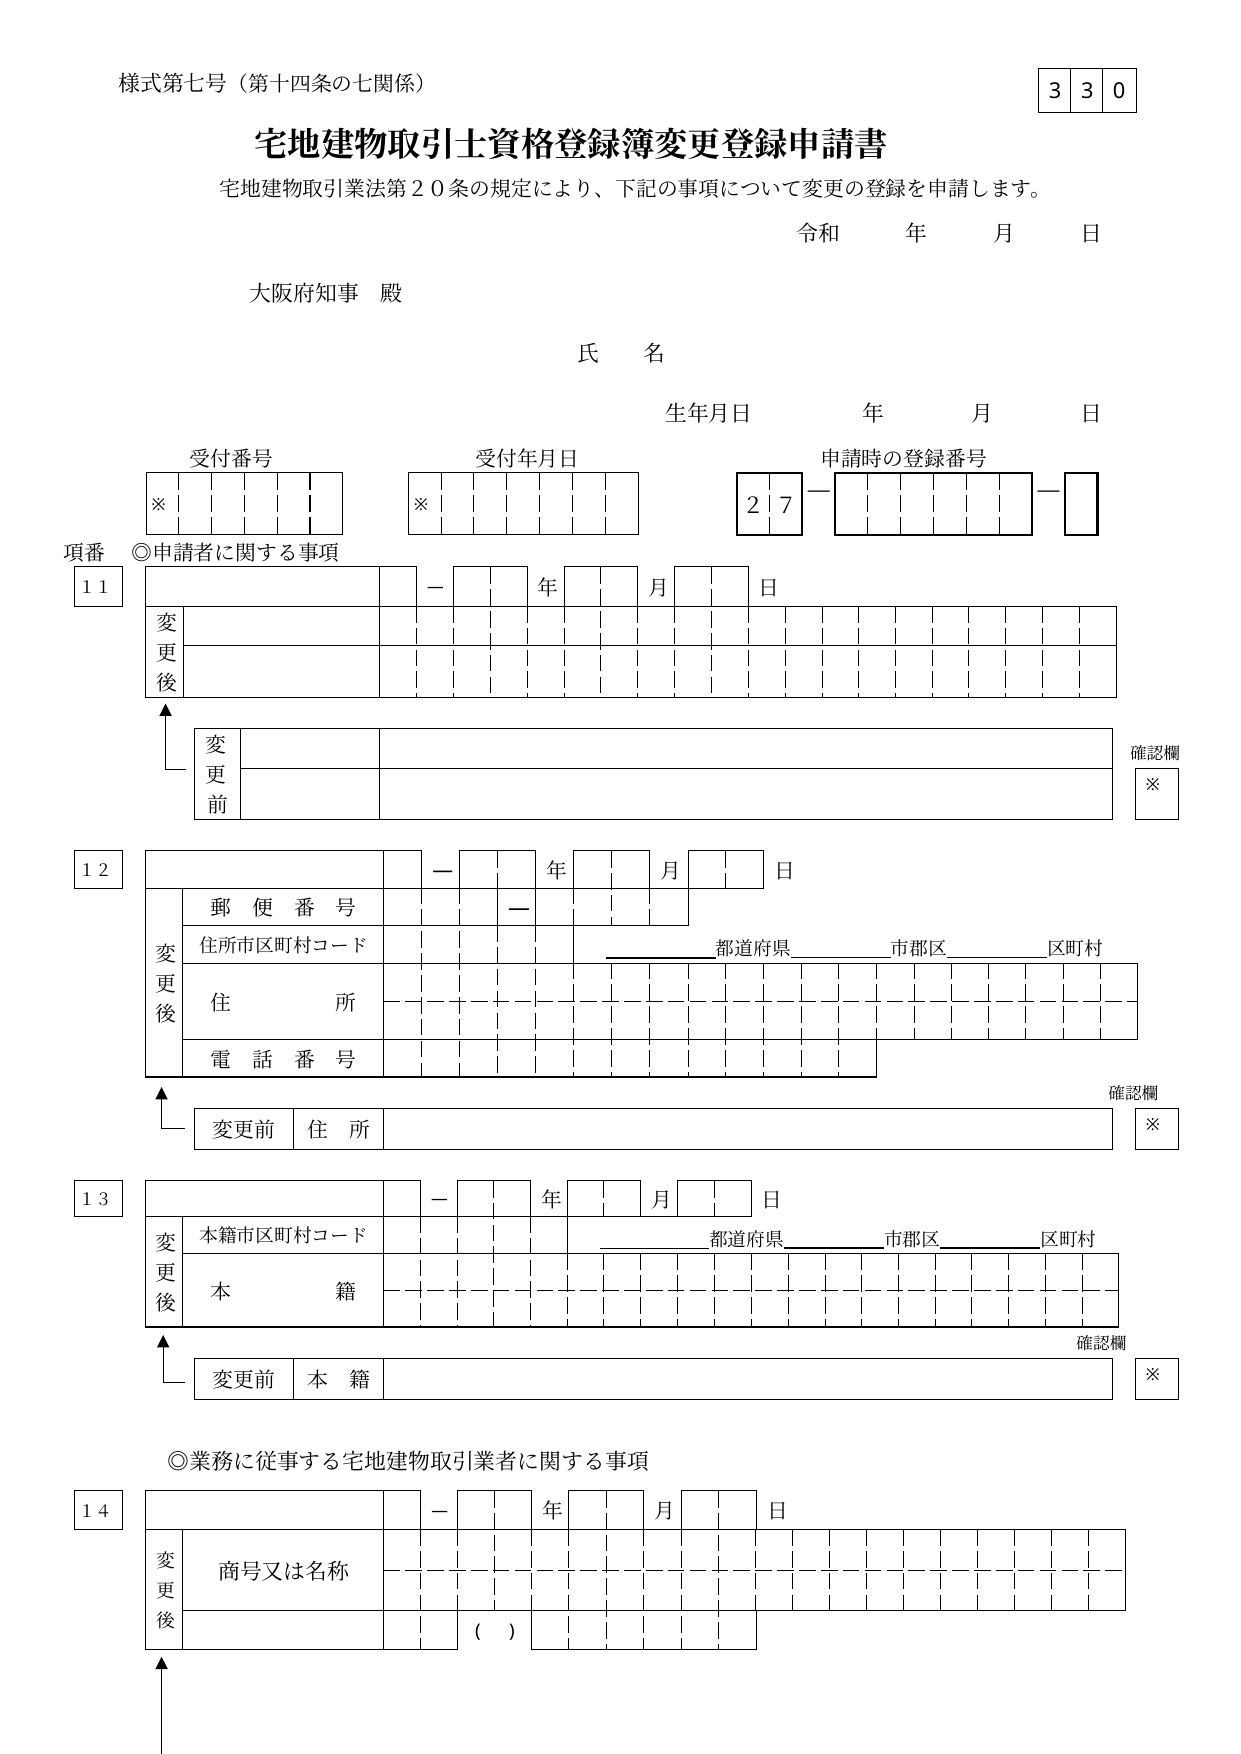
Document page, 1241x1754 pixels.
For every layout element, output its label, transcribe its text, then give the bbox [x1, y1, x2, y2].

table_cell [421, 1530, 458, 1569]
table_header 月 [638, 566, 674, 606]
table_header 年 [532, 1490, 568, 1529]
table_cell [531, 1530, 569, 1569]
table_header 年 [528, 566, 564, 606]
table_cell [859, 646, 896, 697]
table_cell 住 所 [183, 964, 383, 1039]
table_header [601, 567, 637, 606]
table_cell [574, 1040, 612, 1076]
table_header [123, 850, 145, 887]
table_cell [681, 1570, 719, 1610]
table_header [343, 472, 408, 534]
table_cell [867, 1530, 903, 1569]
table_header [123, 1180, 145, 1216]
table_cell [714, 1254, 751, 1290]
table_header ― [422, 850, 459, 887]
table_cell [421, 1217, 457, 1253]
table_cell [1051, 1530, 1088, 1569]
table_cell [421, 1254, 457, 1290]
table_cell [719, 1530, 756, 1569]
table_cell [914, 1001, 951, 1039]
table_cell 変 更 後 [146, 1217, 182, 1326]
table_header [836, 474, 868, 534]
table_cell [678, 1290, 714, 1326]
table_header [146, 1491, 383, 1529]
table_cell [612, 889, 650, 925]
table_cell [569, 1611, 606, 1649]
table_cell [422, 1040, 459, 1076]
table_header [999, 474, 1031, 534]
table_cell [536, 926, 573, 962]
table_cell [384, 889, 422, 925]
table_cell [789, 1254, 825, 1290]
table_header [146, 851, 383, 887]
table_cell [839, 1001, 877, 1039]
table_cell [899, 1290, 935, 1326]
table_header [606, 1491, 643, 1529]
table_cell 商号又は名称 [183, 1530, 383, 1610]
table_cell [748, 607, 785, 645]
table_cell [1063, 1001, 1100, 1039]
table_cell [422, 1001, 459, 1039]
table_cell [822, 646, 859, 697]
table_cell [531, 1570, 569, 1610]
table_cell [801, 964, 839, 1001]
table_header ― [421, 1490, 457, 1529]
table_cell [1113, 768, 1135, 819]
table_cell [756, 1570, 793, 1610]
table_header [1066, 474, 1096, 534]
table_cell [1043, 646, 1079, 697]
table_header [714, 1181, 751, 1216]
table_cell [714, 1290, 751, 1326]
table_cell [825, 1254, 862, 1290]
table_cell [978, 1570, 1014, 1610]
table_cell [384, 964, 422, 1001]
text 令和 年 月 日 [118, 202, 1152, 262]
table_cell [867, 1570, 903, 1610]
table_cell [1079, 646, 1116, 697]
table_cell [384, 1040, 422, 1076]
table_cell [764, 964, 801, 1001]
table_header [241, 729, 379, 768]
table_header [901, 474, 933, 534]
table_header [212, 473, 244, 534]
table_cell [422, 889, 459, 925]
table_cell [638, 607, 674, 645]
table_header 住 所 [294, 1109, 383, 1149]
table_cell [877, 1040, 1133, 1076]
table_cell [564, 646, 601, 697]
table_cell [751, 1290, 788, 1326]
table_header １４ [75, 1491, 122, 1529]
table_cell [862, 1254, 898, 1290]
table_cell [532, 1611, 569, 1649]
table_cell [1009, 1254, 1045, 1290]
table_cell [989, 964, 1026, 1001]
table_cell [612, 1040, 650, 1076]
table_cell [527, 646, 564, 697]
table_header [458, 1491, 494, 1529]
table_header 変更前 [195, 1359, 293, 1399]
table_cell [1009, 1290, 1045, 1326]
table_cell 本 籍 [183, 1254, 383, 1326]
table_header [682, 1491, 719, 1529]
table_header [384, 1181, 420, 1216]
table_cell [422, 964, 459, 1001]
table_cell 変 更 後 [146, 1530, 182, 1649]
table_header [146, 567, 379, 606]
table_cell [612, 964, 650, 1001]
table_header [934, 474, 966, 534]
table_cell 変 更 後 [146, 889, 182, 1076]
table_cell [460, 926, 498, 962]
table_header ※ [147, 473, 179, 534]
table_cell [457, 1217, 494, 1253]
table_header [384, 851, 421, 887]
table_header [639, 472, 736, 534]
table_header [565, 567, 601, 606]
table_header [458, 1181, 494, 1216]
table_cell 都道府県 市郡区 区町村 [574, 925, 1138, 962]
table_cell [380, 769, 1112, 819]
table_cell [1043, 607, 1079, 645]
table_cell [384, 1254, 421, 1290]
table_header [384, 1109, 1112, 1149]
table_cell [574, 889, 612, 925]
table_cell [498, 1001, 536, 1039]
table_cell [935, 1290, 972, 1326]
table_cell [604, 1290, 641, 1326]
table_cell [536, 1001, 574, 1039]
table_header １１ [75, 567, 122, 606]
table_header [612, 851, 649, 887]
table_header [966, 474, 999, 534]
table_header [719, 1491, 756, 1529]
text 宅地建物取引士資格登録簿変更登録申請書 [118, 112, 1152, 172]
table_cell [896, 607, 932, 645]
table_header 月 [644, 1490, 681, 1529]
text 確認欄 [118, 1077, 1208, 1107]
table_cell [1082, 1290, 1118, 1326]
table_cell [978, 1530, 1014, 1569]
table_header ※ [1136, 1359, 1178, 1399]
table_cell [495, 1530, 531, 1569]
table_cell [498, 964, 536, 1001]
table_header 日 [749, 566, 785, 606]
table_cell [935, 1254, 972, 1290]
table_cell [719, 1611, 756, 1649]
table_cell [726, 1040, 764, 1076]
table_cell [941, 1530, 977, 1569]
table_header [460, 851, 498, 887]
text 確認欄 [118, 1327, 1179, 1357]
table_cell [801, 1040, 839, 1076]
table_cell [1014, 1530, 1051, 1569]
table_cell [384, 926, 422, 962]
table_cell [822, 607, 859, 645]
table_cell ― [498, 889, 535, 925]
table_header 日 [752, 1180, 788, 1216]
table_cell [650, 1040, 688, 1076]
table_cell 郵 便 番 号 [183, 889, 383, 925]
table_header [179, 473, 212, 534]
table_cell 変 更 後 [146, 607, 183, 697]
table_cell 住所市区町村コード [183, 926, 383, 962]
table_cell [421, 1290, 457, 1326]
table_cell [1026, 964, 1063, 1001]
table_header 日 [764, 850, 797, 887]
table_cell [1045, 1290, 1082, 1326]
table_cell [904, 1530, 941, 1569]
table_cell [569, 1570, 606, 1610]
table_cell [896, 646, 932, 697]
table_header [277, 473, 310, 534]
table_cell [638, 646, 674, 697]
table_header 月 [641, 1180, 677, 1216]
table_cell [839, 964, 877, 1001]
table_cell [384, 1290, 421, 1326]
table_cell [859, 607, 896, 645]
table_header [441, 473, 474, 534]
table_cell [830, 1530, 867, 1569]
table_cell 電 話 番 号 [183, 1040, 383, 1076]
table_cell [574, 1001, 612, 1039]
table_cell [1063, 964, 1100, 1001]
table_header [1113, 1358, 1135, 1399]
table_header 日 [757, 1490, 794, 1529]
table_cell [688, 1001, 726, 1039]
table_cell [384, 1611, 421, 1649]
table_header [244, 473, 277, 534]
table_header [494, 1181, 530, 1216]
table_cell [1051, 1570, 1088, 1610]
table_cell [1006, 607, 1042, 645]
text 受付番号 受付年月日 申請時の登録番号 [118, 442, 1152, 472]
table_header ２ [738, 474, 769, 534]
table_header 変 更 前 [195, 729, 240, 819]
table_cell [1014, 1570, 1051, 1610]
table_cell [527, 607, 564, 645]
table_cell [650, 964, 688, 1001]
table_cell [793, 1570, 829, 1610]
table_header 0 [1103, 69, 1136, 112]
table_header ― [417, 566, 453, 606]
table_cell [793, 1530, 829, 1569]
table_header 本 籍 [294, 1359, 383, 1399]
table_header [123, 1490, 145, 1529]
table_cell [675, 607, 711, 645]
table_cell [764, 1040, 801, 1076]
table_header [384, 1491, 420, 1529]
table_cell [904, 1570, 941, 1610]
table_cell [825, 1290, 862, 1326]
table_cell [1006, 646, 1042, 697]
table_cell ※ [1136, 769, 1178, 819]
table_header [380, 567, 416, 606]
table_cell [1100, 964, 1137, 1001]
table_header [146, 1181, 383, 1216]
table_cell [1088, 1530, 1125, 1569]
table_header ― [421, 1180, 457, 1216]
table_header [726, 851, 763, 887]
table_header [574, 851, 612, 887]
table_cell [1026, 1001, 1063, 1039]
table_cell [495, 1570, 531, 1610]
table_cell [384, 1570, 421, 1610]
table_header [569, 1491, 606, 1529]
table_cell [494, 1217, 531, 1253]
table_cell [650, 1001, 688, 1039]
table_cell [606, 1530, 644, 1569]
table_cell [678, 1254, 714, 1290]
table_header [604, 1181, 640, 1216]
table_cell [574, 964, 612, 1001]
table_cell [184, 646, 379, 697]
table_header 月 [650, 850, 688, 887]
table_cell [1079, 607, 1116, 645]
table_cell [454, 646, 490, 697]
table_header [384, 1359, 1112, 1399]
table_cell [1088, 1570, 1125, 1610]
table_header [123, 566, 145, 606]
table_cell [877, 1001, 914, 1039]
table_cell [183, 1611, 383, 1649]
table_header １２ [75, 851, 122, 887]
table_cell [612, 1001, 650, 1039]
table_header ― [803, 472, 834, 534]
table_cell [606, 1570, 644, 1610]
table_cell [384, 1001, 422, 1039]
table_header [711, 567, 748, 606]
table_cell [384, 1530, 421, 1569]
table_cell [416, 646, 453, 697]
table_cell 都道府県 市郡区 区町村 [568, 1216, 1119, 1253]
table_cell [458, 1530, 494, 1569]
table_cell [460, 1001, 498, 1039]
table_cell [536, 964, 574, 1001]
table_cell [785, 646, 822, 697]
text 様式第七号（第十四条の七関係） [118, 52, 1152, 112]
table_cell [458, 1570, 494, 1610]
table_header [474, 473, 507, 534]
table_cell [951, 1001, 988, 1039]
table_header [868, 474, 901, 534]
table_cell [567, 1254, 604, 1290]
table_cell [675, 646, 711, 697]
table_cell [877, 964, 914, 1001]
table_cell ( ) [458, 1611, 531, 1649]
table_cell [1045, 1254, 1082, 1290]
table_cell [641, 1290, 677, 1326]
table_cell [932, 607, 969, 645]
table_cell [830, 1570, 867, 1610]
table_cell [421, 1570, 458, 1610]
table_header 3 [1039, 69, 1070, 112]
table_cell [719, 1570, 756, 1610]
text 氏 名 [118, 322, 1152, 382]
table_header 年 [531, 1180, 567, 1216]
table_cell [601, 646, 638, 697]
table_header [1113, 1108, 1135, 1149]
table_header [568, 1181, 604, 1216]
table_cell [650, 889, 688, 925]
table_cell [460, 1040, 498, 1076]
table_cell [460, 889, 497, 925]
table_cell [460, 964, 498, 1001]
table_cell [711, 646, 748, 697]
text 生年月日 年 月 日 [118, 382, 1152, 442]
table_cell [726, 964, 764, 1001]
table_cell [1082, 1254, 1118, 1290]
table_cell [726, 1001, 764, 1039]
table_cell [421, 1611, 457, 1649]
table_header ７ [769, 474, 801, 534]
table_header [310, 473, 342, 534]
table_header [678, 1181, 714, 1216]
table_cell [641, 1254, 677, 1290]
table_header 3 [1071, 69, 1102, 112]
table_cell [748, 646, 785, 697]
table_cell [785, 607, 822, 645]
table_cell [644, 1570, 681, 1610]
table_header ― [1033, 472, 1064, 534]
table_cell [711, 607, 748, 645]
table_cell [531, 1290, 567, 1326]
table_cell [756, 1530, 793, 1569]
table_cell [454, 607, 490, 645]
table_cell [380, 646, 416, 697]
table_cell [457, 1254, 494, 1290]
table_header 変更前 [195, 1109, 293, 1149]
table_cell [241, 769, 379, 819]
table_cell [536, 1040, 574, 1076]
table_cell [969, 646, 1006, 697]
table_header ※ [1136, 1109, 1178, 1149]
table_cell [494, 1254, 531, 1290]
table_cell [989, 1001, 1026, 1039]
table_cell [681, 1611, 719, 1649]
table_cell [972, 1254, 1009, 1290]
table_cell [972, 1290, 1009, 1326]
table_header [689, 851, 726, 887]
table_cell [380, 607, 416, 645]
table_header [495, 1491, 531, 1529]
table_header [573, 473, 605, 534]
table_cell [567, 1290, 604, 1326]
table_header ※ [409, 473, 441, 534]
table_cell [498, 926, 536, 962]
table_header 確認欄 [1113, 728, 1190, 768]
table_cell [184, 607, 379, 645]
table_cell [764, 1001, 801, 1039]
table_cell [688, 964, 726, 1001]
table_cell [498, 1040, 536, 1076]
text ◎業務に従事する宅地建物取引業者に関する事項 [118, 1430, 1152, 1490]
text 大阪府知事 殿 [118, 262, 1152, 322]
text 宅地建物取引業法第２０条の規定により、下記の事項について変更の登録を申請します。 [118, 172, 1152, 202]
table_cell [899, 1254, 935, 1290]
table_cell [801, 1001, 839, 1039]
table_cell [969, 607, 1006, 645]
table_cell [862, 1290, 898, 1326]
table_cell [751, 1254, 788, 1290]
table_header 年 [536, 850, 573, 887]
table_cell [422, 926, 459, 962]
table_cell [604, 1254, 641, 1290]
table_cell [490, 646, 527, 697]
table_header [498, 851, 535, 887]
table_cell [1100, 1001, 1137, 1039]
text 項番 ◎申請者に関する事項 [63, 536, 1152, 566]
table_cell [416, 607, 453, 645]
table_header [675, 567, 711, 606]
table_header [540, 473, 572, 534]
table_cell [564, 607, 601, 645]
table_cell [531, 1254, 567, 1290]
table_cell [606, 1611, 644, 1649]
table_cell [531, 1217, 567, 1253]
table_cell [951, 964, 988, 1001]
table_cell [457, 1290, 494, 1326]
table_cell [494, 1290, 531, 1326]
table_cell [490, 607, 527, 645]
table_cell [384, 1217, 421, 1253]
table_cell [644, 1530, 681, 1569]
table_cell [941, 1570, 977, 1610]
table_header [380, 729, 1112, 768]
table_header １３ [75, 1181, 122, 1216]
table_cell 本籍市区町村コード [183, 1217, 383, 1253]
table_cell [688, 1040, 726, 1076]
table_header [490, 567, 527, 606]
table_cell [536, 889, 574, 925]
table_cell [681, 1530, 719, 1569]
table_cell [839, 1040, 876, 1076]
table_cell [932, 646, 969, 697]
table_cell [914, 964, 951, 1001]
table_header [605, 473, 638, 534]
table_cell [789, 1290, 825, 1326]
table_cell [601, 607, 638, 645]
table_header [454, 567, 490, 606]
table_header [507, 473, 540, 534]
table_cell [569, 1530, 606, 1569]
table_cell [644, 1611, 681, 1649]
